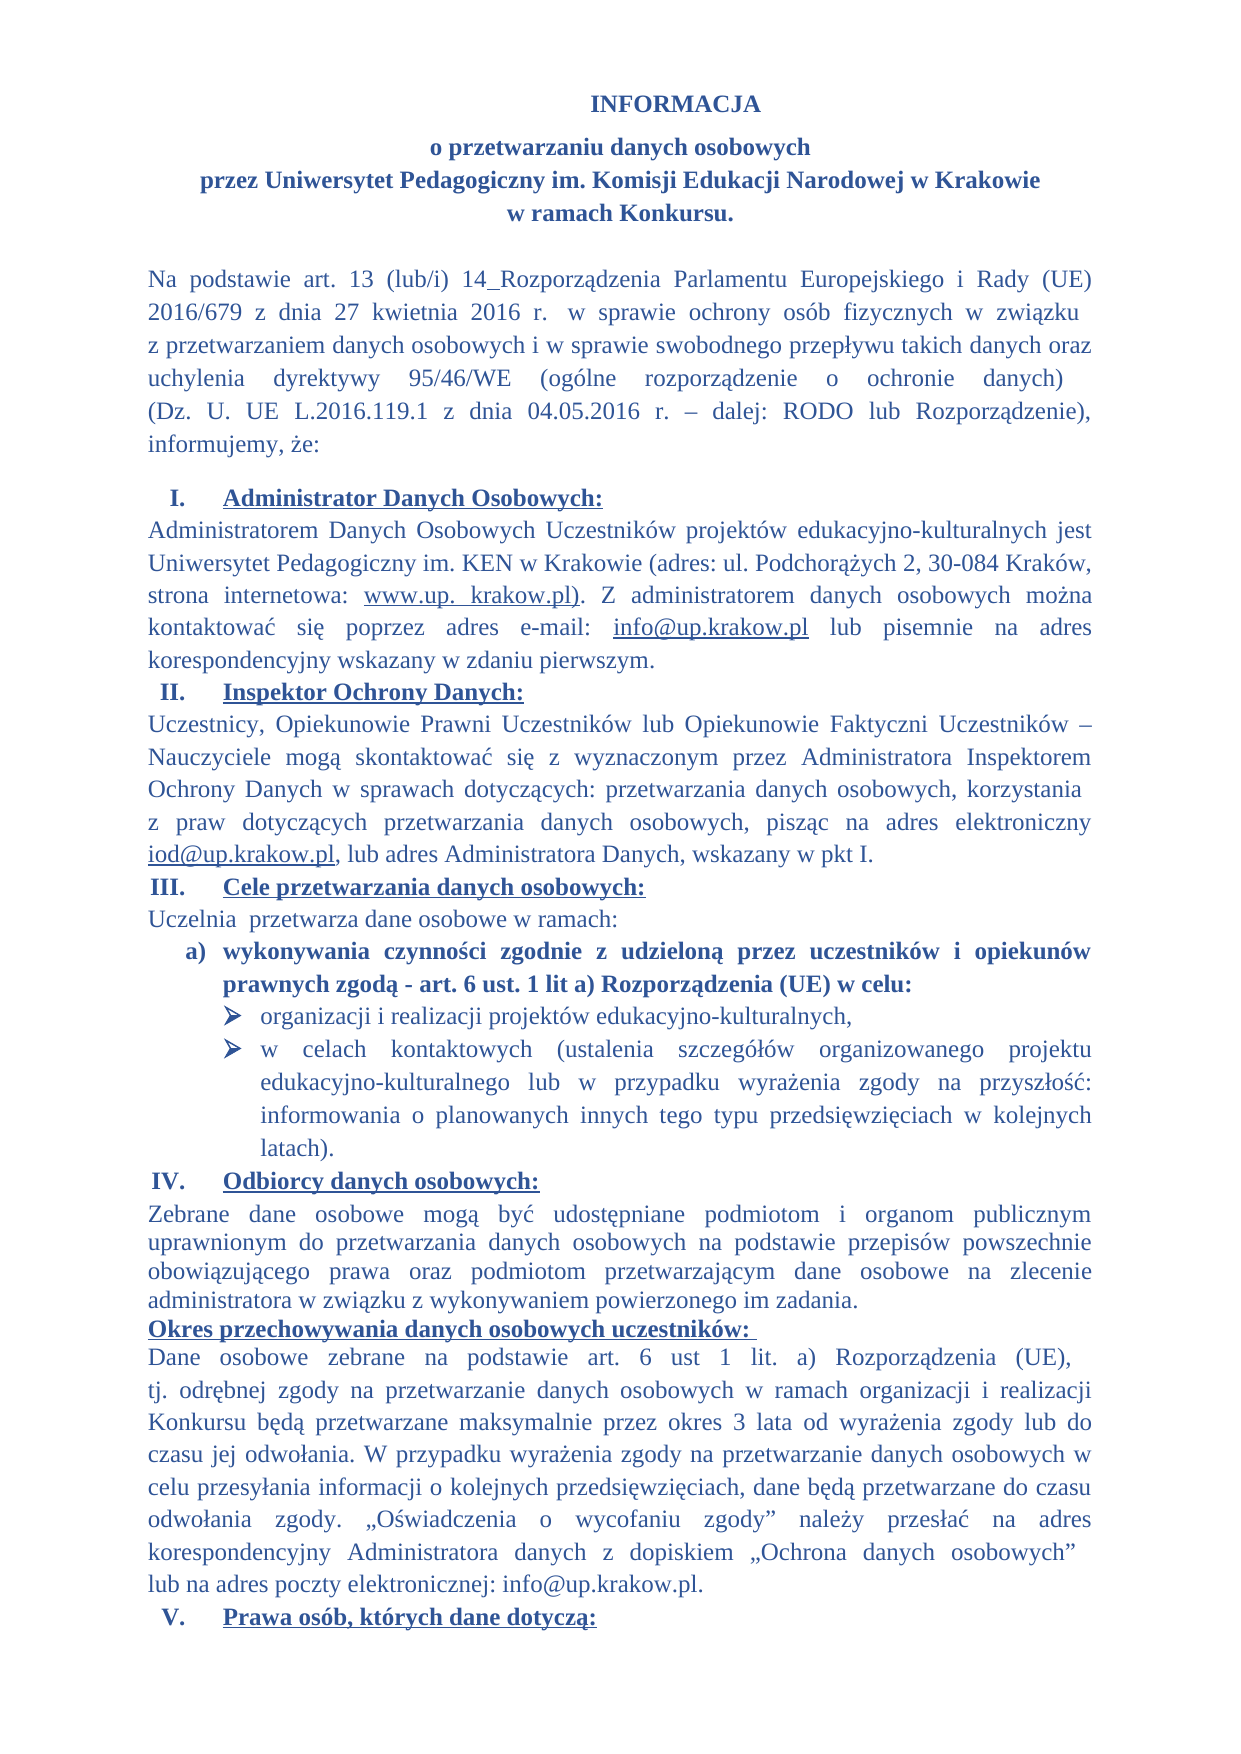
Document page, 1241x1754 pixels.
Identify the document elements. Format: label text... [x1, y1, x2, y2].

text Dane osobowe zebrane na podstawie art. 6 ust 1 lit. a) Rozporządzenia (UE), tj. odrębnej zgody na przetwarzanie danych osobowych w ramach organizacji i realizacji Konkursu będą przetwarzane maksymalnie przez okres 3 lata od wyrażenia zgody lub do czasu jej odwołania. W przypadku wyrażenia zgody na przetwarzanie danych osobowych w celu przesyłania informacji o kolejnych przedsięwzięciach, dane będą przetwarzane do czasu odwołania zgody. „Oświadczenia o wycofaniu zgody” należy przesłać na adres korespondencyjny Administratora danych z dopiskiem „Ochrona danych osobowych” lub na adres poczty elektronicznej: info@up.krakow.pl. [148, 1342, 1092, 1598]
text Zebrane dane osobowe mogą być udostępniane podmiotom i organom publicznym uprawnionym do przetwarzania danych osobowych na podstawie przepisów powszechnie obowiązującego prawa oraz podmiotom przetwarzającym dane osobowe na zlecenie administratora w związku z wykonywaniem powierzonego im zadania. [148, 1199, 1092, 1314]
text Uczelnia przetwarza dane osobowe w ramach: [148, 904, 1092, 933]
list Odbiorcy danych osobowych: [185, 1166, 1092, 1195]
text Okres przechowywania danych osobowych uczestników: [148, 1314, 1092, 1342]
list w celach kontaktowych (ustalenia szczegółów organizowanego projektu edukacyjno-kulturalnego lub w przypadku wyrażenia zgody na przyszłość: informowania o planowanych innych tego typu przedsięwzięciach w kolejnych latach). [223, 1034, 1092, 1162]
list Prawa osób, których dane dotyczą: [185, 1602, 1092, 1630]
text Na podstawie art. 13 (lub/i) 14 Rozporządzenia Parlamentu Europejskiego i Rady (UE) 2016/679 z dnia 27 kwietnia 2016 r. w sprawie ochrony osób fizycznych w związku z przetwarzaniem danych osobowych i w sprawie swobodnego przepływu takich danych oraz uchylenia dyrektywy 95/46/WE (ogólne rozporządzenie o ochronie danych) (Dz. U. UE L.2016.119.1 z dnia 04.05.2016 r. – dalej: RODO lub Rozporządzenie), informujemy, że: [148, 359, 1092, 458]
text Na podstawie art. 13 (lub/i) 14 Rozporządzenia Parlamentu Europejskiego i Rady (UE) 2016/679 z dnia 27 kwietnia 2016 r. w sprawie ochrony osób fizycznych w związku z przetwarzaniem danych osobowych i w sprawie swobodnego przepływu takich danych oraz uchylenia dyrektywy 95/46/WE (ogólne rozporządzenie o ochronie danych) (Dz. U. UE L.2016.119.1 z dnia 04.05.2016 r. – dalej: RODO lub Rozporządzenie), informujemy, że: [148, 264, 1092, 330]
list organizacji i realizacji projektów edukacyjno-kulturalnych, [223, 1001, 1092, 1030]
list wykonywania czynności zgodnie z udzieloną przez uczestników i opiekunów prawnych zgodą - art. 6 ust. 1 lit a) Rozporządzenia (UE) w celu: [185, 936, 1092, 997]
list Cele przetwarzania danych osobowych: [185, 872, 1092, 900]
text o przetwarzaniu danych osobowych przez Uniwersytet Pedagogiczny im. Komisji Edukacji Narodowej w Krakowie w ramach Konkursu. [148, 132, 1092, 227]
list Inspektor Ochrony Danych: [185, 677, 1092, 706]
text INFORMACJA [516, 89, 1092, 117]
text Administratorem Danych Osobowych Uczestników projektów edukacyjno-kulturalnych jest Uniwersytet Pedagogiczny im. KEN w Krakowie (adres: ul. Podchorążych 2, 30-084 Kraków, strona internetowa: www.up. krakow.pl). Z administratorem danych osobowych można kontaktować się poprzez adres e-mail: info@up.krakow.pl lub pisemnie na adres korespondencyjny wskazany w zdaniu pierwszym. [148, 515, 1092, 673]
text Uczestnicy, Opiekunowie Prawni Uczestników lub Opiekunowie Faktyczni Uczestników – Nauczyciele mogą skontaktować się z wyznaczonym przez Administratora Inspektorem Ochrony Danych w sprawach dotyczących: przetwarzania danych osobowych, korzystania z praw dotyczących przetwarzania danych osobowych, pisząc na adres elektroniczny iod@up.krakow.pl, lub adres Administratora Danych, wskazany w pkt I. [148, 709, 1092, 868]
list Administrator Danych Osobowych: [185, 483, 1092, 512]
